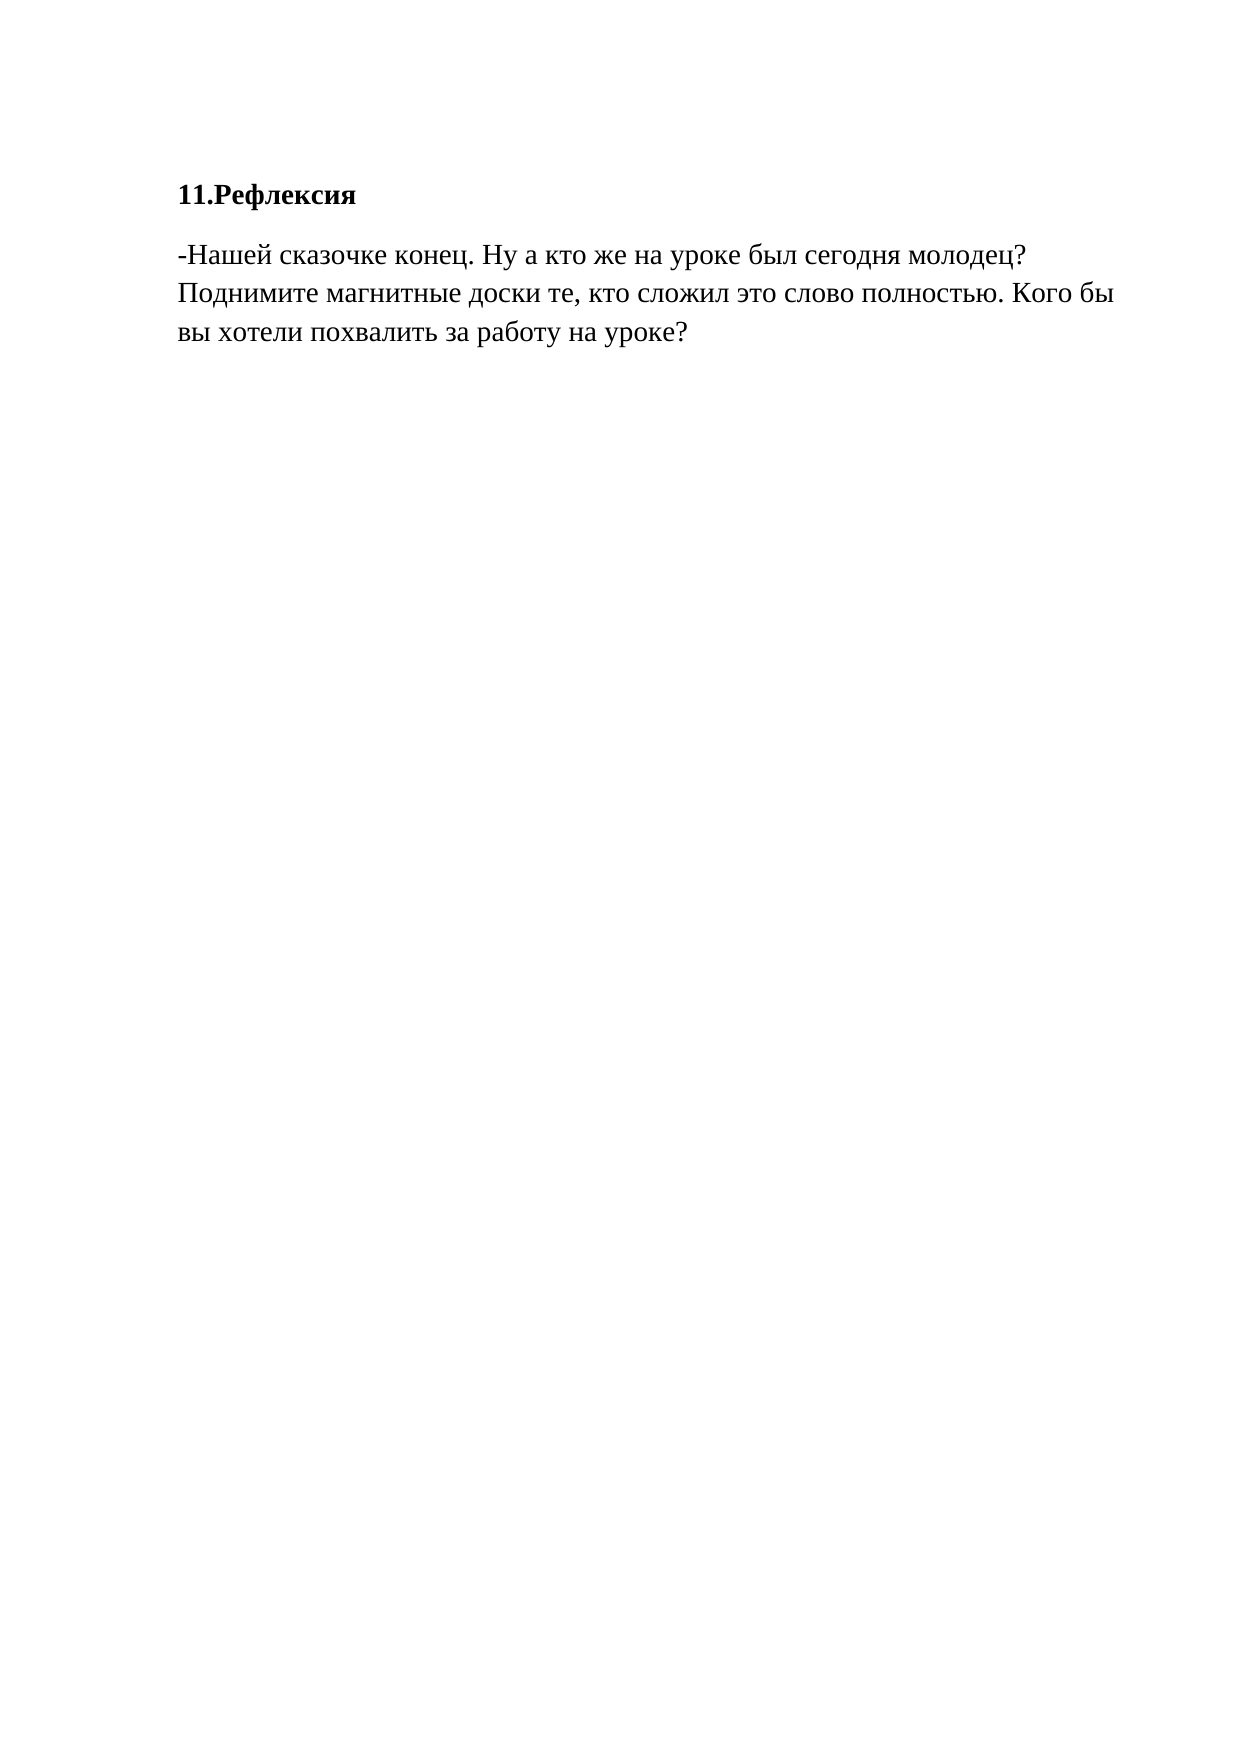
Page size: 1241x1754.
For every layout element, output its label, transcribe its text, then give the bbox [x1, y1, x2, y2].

text 11.Рефлексия [177, 177, 1152, 211]
text -Нашей сказочке конец. Ну а кто же на уроке был сегодня молодец? Поднимите магнитные доски те, кто сложил это слово полностью. Кого бы вы хотели похвалить за работу на уроке? [177, 237, 1152, 347]
